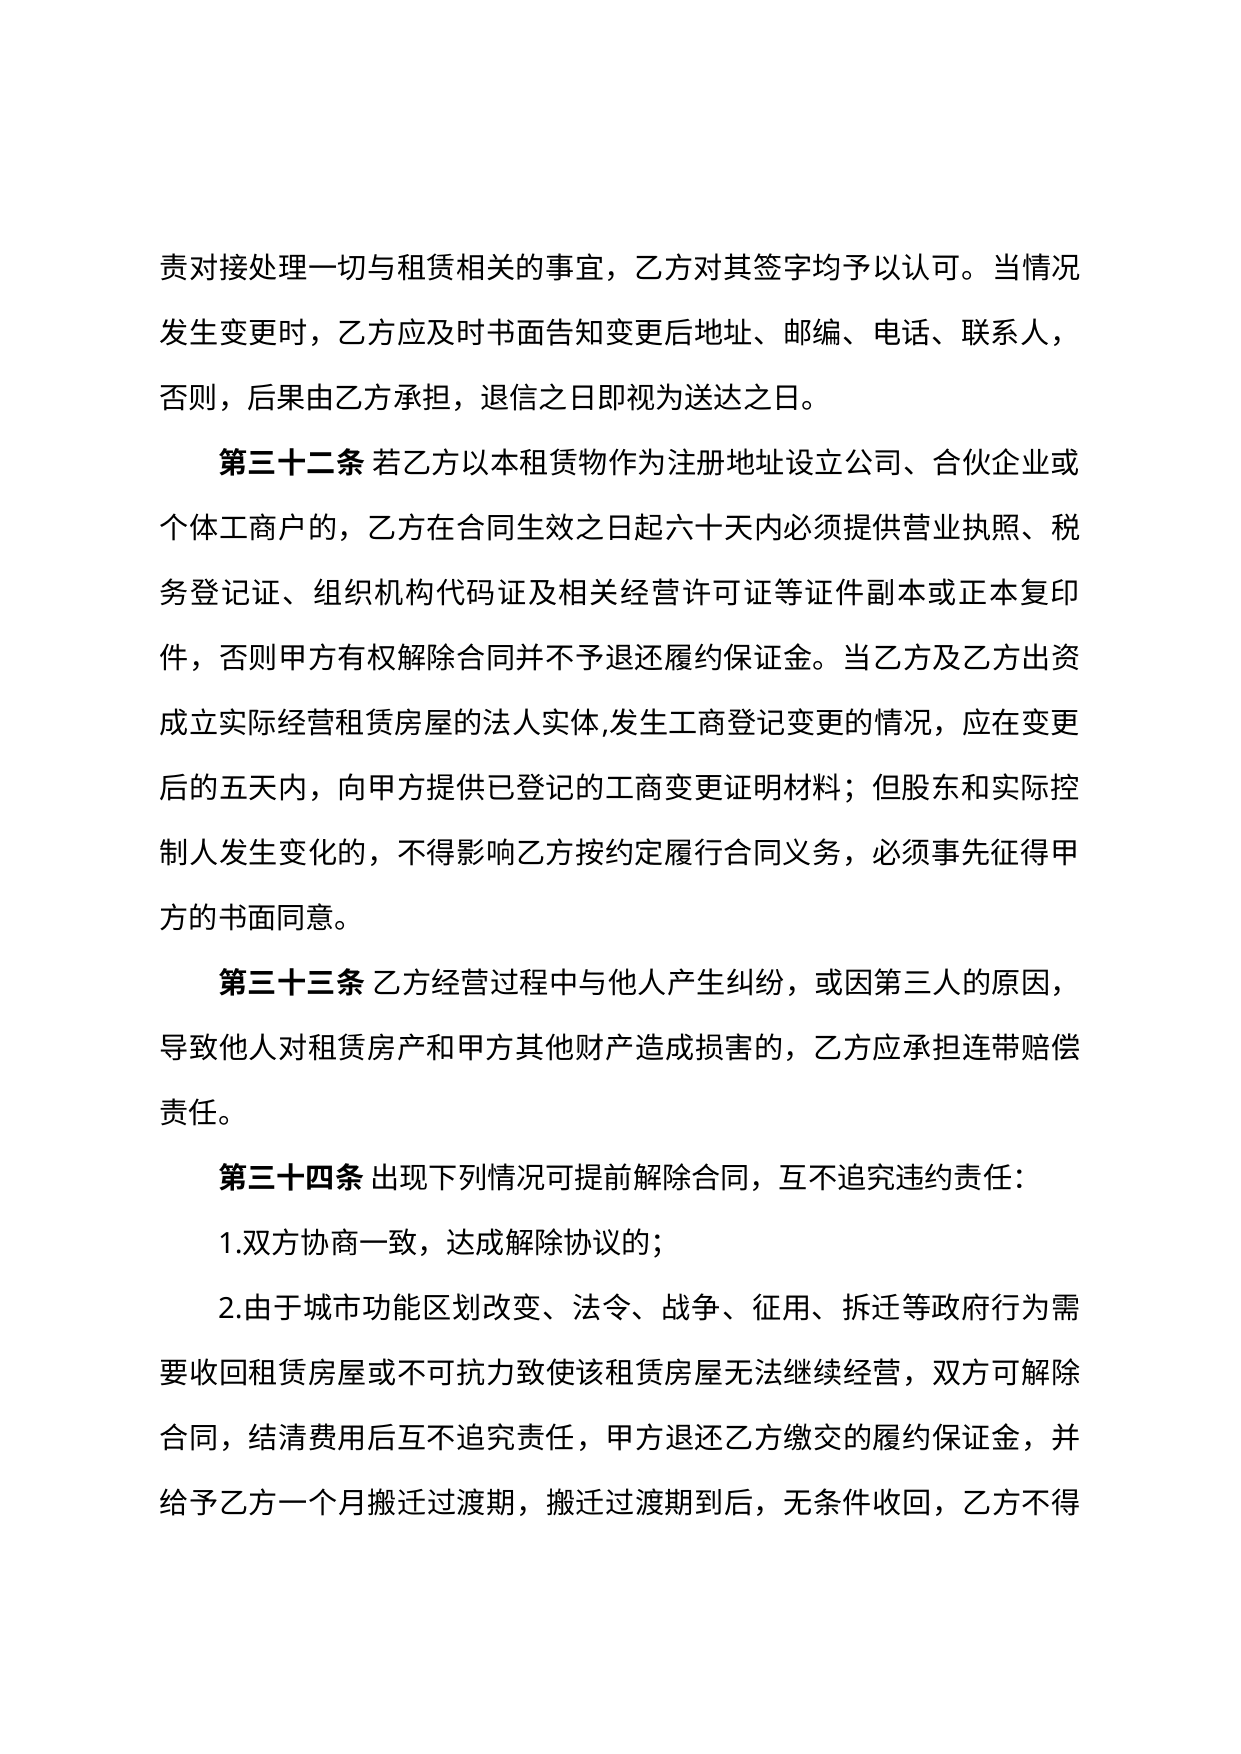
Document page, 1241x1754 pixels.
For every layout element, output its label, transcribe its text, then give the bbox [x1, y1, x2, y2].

text 第三十三条 乙方经营过程中与他人产生纠纷，或因第三人的原因，导致他人对租赁房产和甲方其他财产造成损害的，乙方应承担连带赔偿责任。 [159, 948, 1081, 1143]
text 第三十四条 出现下列情况可提前解除合同，互不追究违约责任： [159, 1143, 1081, 1208]
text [159, 233, 1081, 428]
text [159, 1273, 1081, 1533]
text 第三十二条 若乙方以本租赁物作为注册地址设立公司、合伙企业或个体工商户的，乙方在合同生效之日起六十天内必须提供营业执照、税务登记证、组织机构代码证及相关经营许可证等证件副本或正本复印件，否则甲方有权解除合同并不予退还履约保证金。当乙方及乙方出资成立实际经营租赁房屋的法人实体,发生工商登记变更的情况，应在变更后的五天内，向甲方提供已登记的工商变更证明材料；但股东和实际控制人发生变化的，不得影响乙方按约定履行合同义务，必须事先征得甲方的书面同意。 [159, 428, 1081, 948]
text 1.双方协商一致，达成解除协议的； [159, 1208, 1081, 1273]
